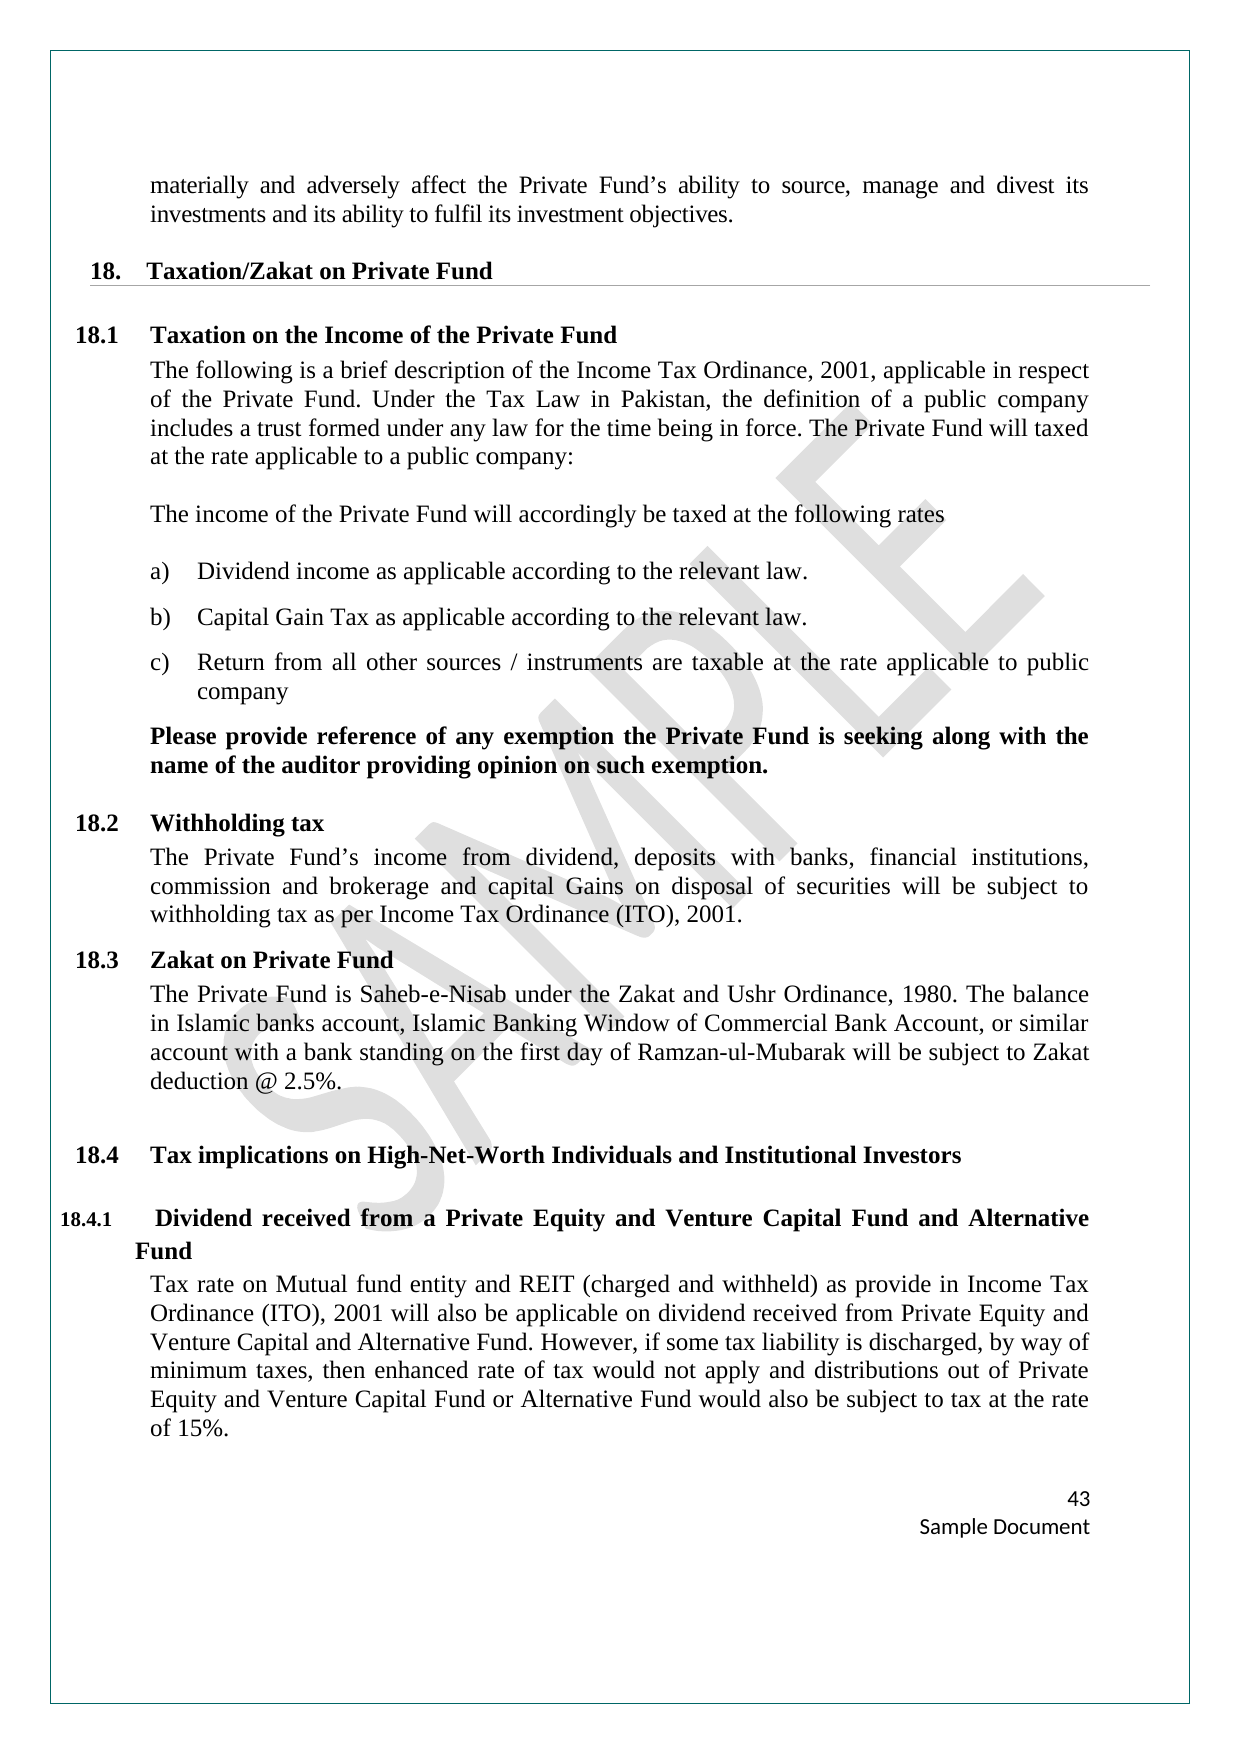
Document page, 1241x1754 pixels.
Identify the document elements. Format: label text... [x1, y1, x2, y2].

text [150, 170, 1090, 228]
text Please provide reference of any exemption the Private Fund is seeking along with the name of the auditor providing opinion on such exemption. [150, 721, 1090, 779]
text The Private Fund is Saheb-e-Nisab under the Zakat and Ushr Ordinance, 1980. The balance in Islamic banks account, Islamic Banking Window of Commercial Bank Account, or similar account with a bank standing on the first day of Ramzan-ul-Mubarak will be subject to Zakat deduction @ 2.5%. [150, 979, 1090, 1094]
text Tax rate on Mutual fund entity and REIT (charged and withheld) as provide in Income Tax Ordinance (ITO), 2001 will also be applicable on dividend received from Private Equity and Venture Capital and Alternative Fund. However, if some tax liability is discharged, by way of minimum taxes, then enhanced rate of tax would not apply and distributions out of Private Equity and Venture Capital Fund or Alternative Fund would also be subject to tax at the rate of 15%. [150, 1269, 1090, 1442]
subtitle Taxation/Zakat on Private Fund [90, 256, 1150, 285]
list Return from all other sources / instruments are taxable at the rate applicable to public company [150, 647, 1090, 705]
subtitle Tax implications on High-Net-Worth Individuals and Institutional Investors [75, 1140, 1090, 1169]
text The Private Fund’s income from dividend, deposits with banks, financial institutions, commission and brokerage and capital Gains on disposal of securities will be subject to withholding tax as per Income Tax Ordinance (ITO), 2001. [150, 842, 1090, 928]
list Capital Gain Tax as applicable according to the relevant law. [150, 602, 1090, 631]
subtitle Taxation on the Income of the Private Fund [75, 321, 1090, 349]
list Dividend income as applicable according to the relevant law. [150, 556, 1090, 585]
text The income of the Private Fund will accordingly be taxed at the following rates [150, 499, 1090, 528]
subtitle Zakat on Private Fund [75, 945, 1090, 974]
subtitle Dividend received from a Private Equity and Venture Capital Fund and Alternative Fund [60, 1203, 1090, 1265]
subtitle Withholding tax [75, 808, 1090, 836]
text The following is a brief description of the Income Tax Ordinance, 2001, applicable in respect of the Private Fund. Under the Tax Law in Pakistan, the definition of a public company includes a trust formed under any law for the time being in force. The Private Fund will taxed at the rate applicable to a public company: [150, 355, 1090, 470]
